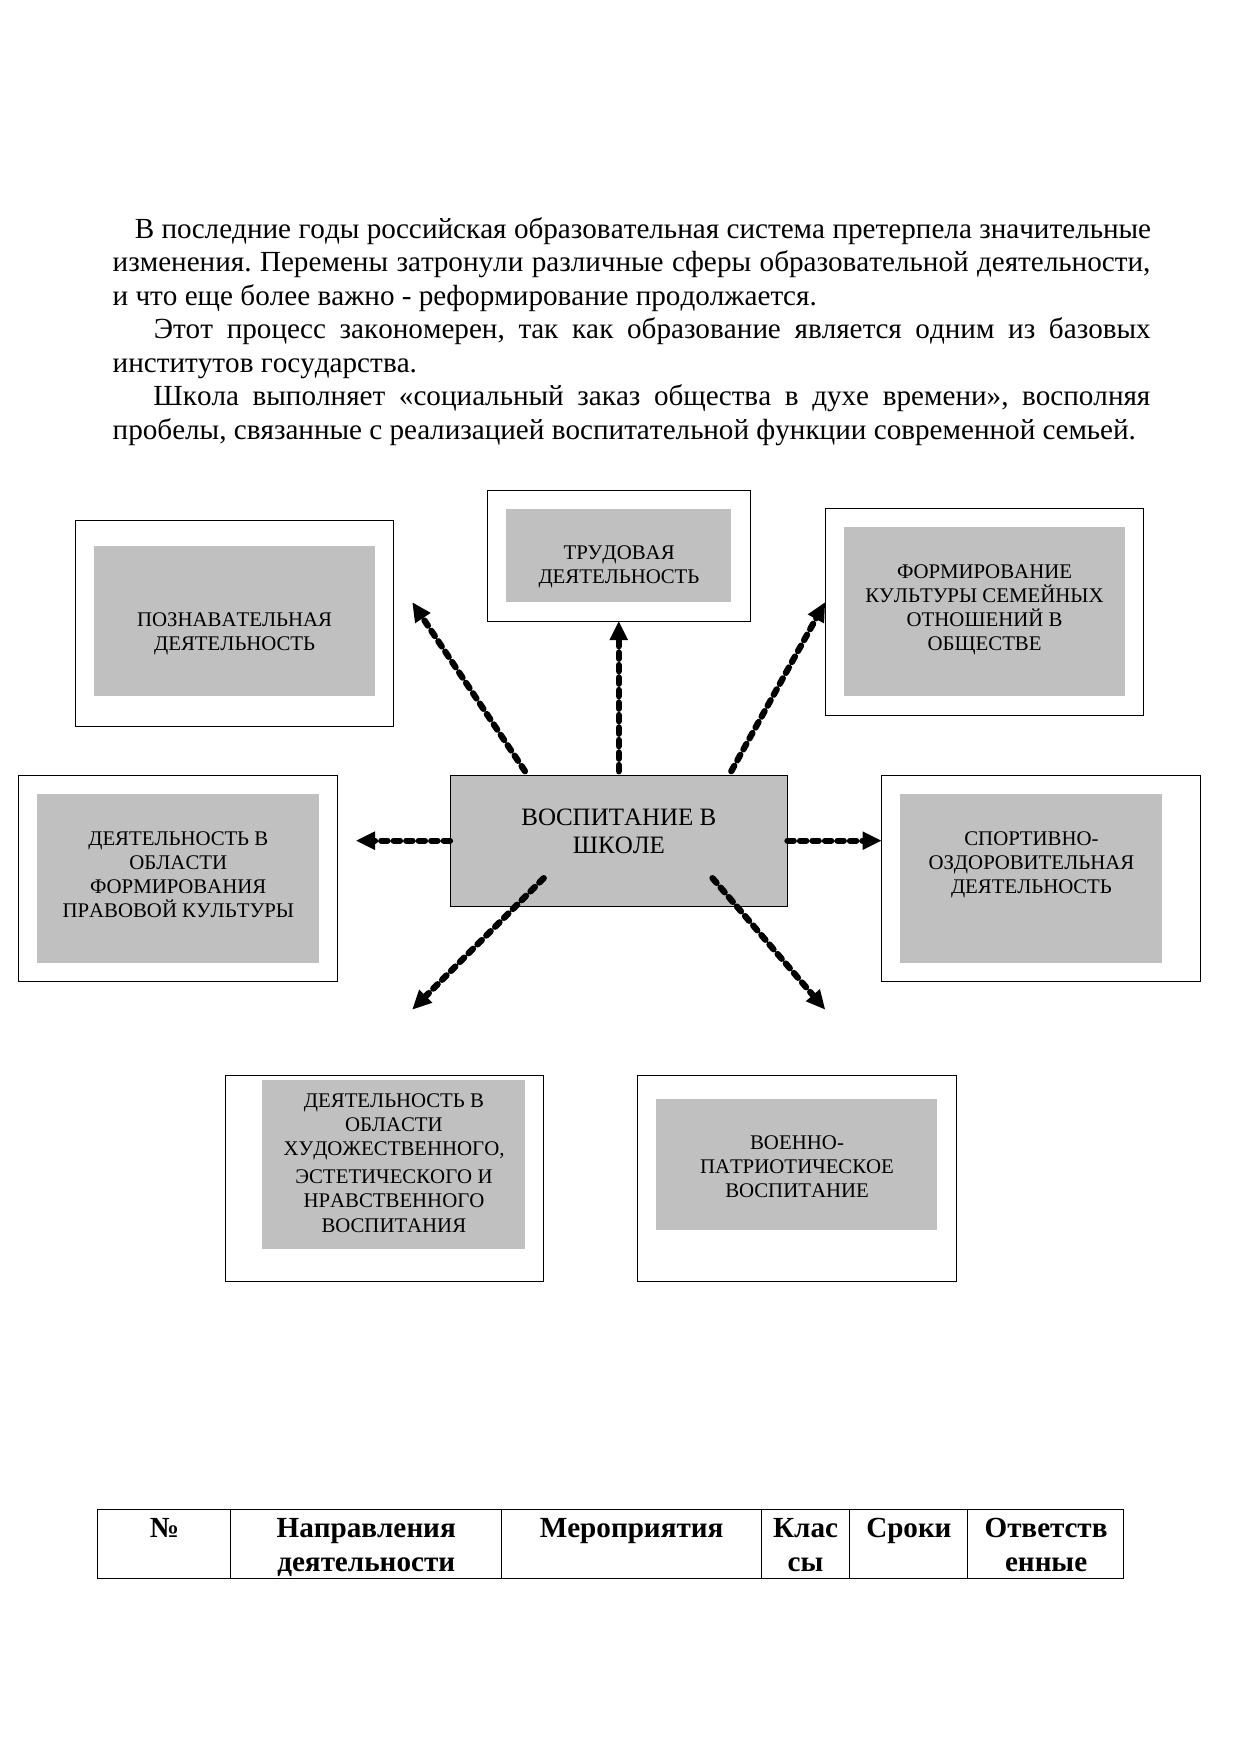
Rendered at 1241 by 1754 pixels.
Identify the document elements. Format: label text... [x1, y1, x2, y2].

text В последние годы российская образовательная система претерпела значительные изменения. Перемены затронули различные сферы образовательной деятельности, и что еще более важно - реформирование продолжается. [112, 211, 1152, 311]
table_header Сроки [850, 1510, 967, 1577]
table_header Направления деятельности [231, 1510, 501, 1577]
text Этот процесс закономерен, так как образование является одним из базовых институтов государства. [112, 311, 1152, 378]
text Школа выполняет «социальный заказ общества в духе времени», восполняя пробелы, связанные с реализацией воспитательной функции современной семьей. [112, 378, 1152, 446]
table_header Классы [762, 1510, 849, 1577]
table_header Ответственные [968, 1510, 1123, 1577]
table_header Мероприятия [502, 1510, 761, 1577]
table_header № [98, 1510, 230, 1577]
